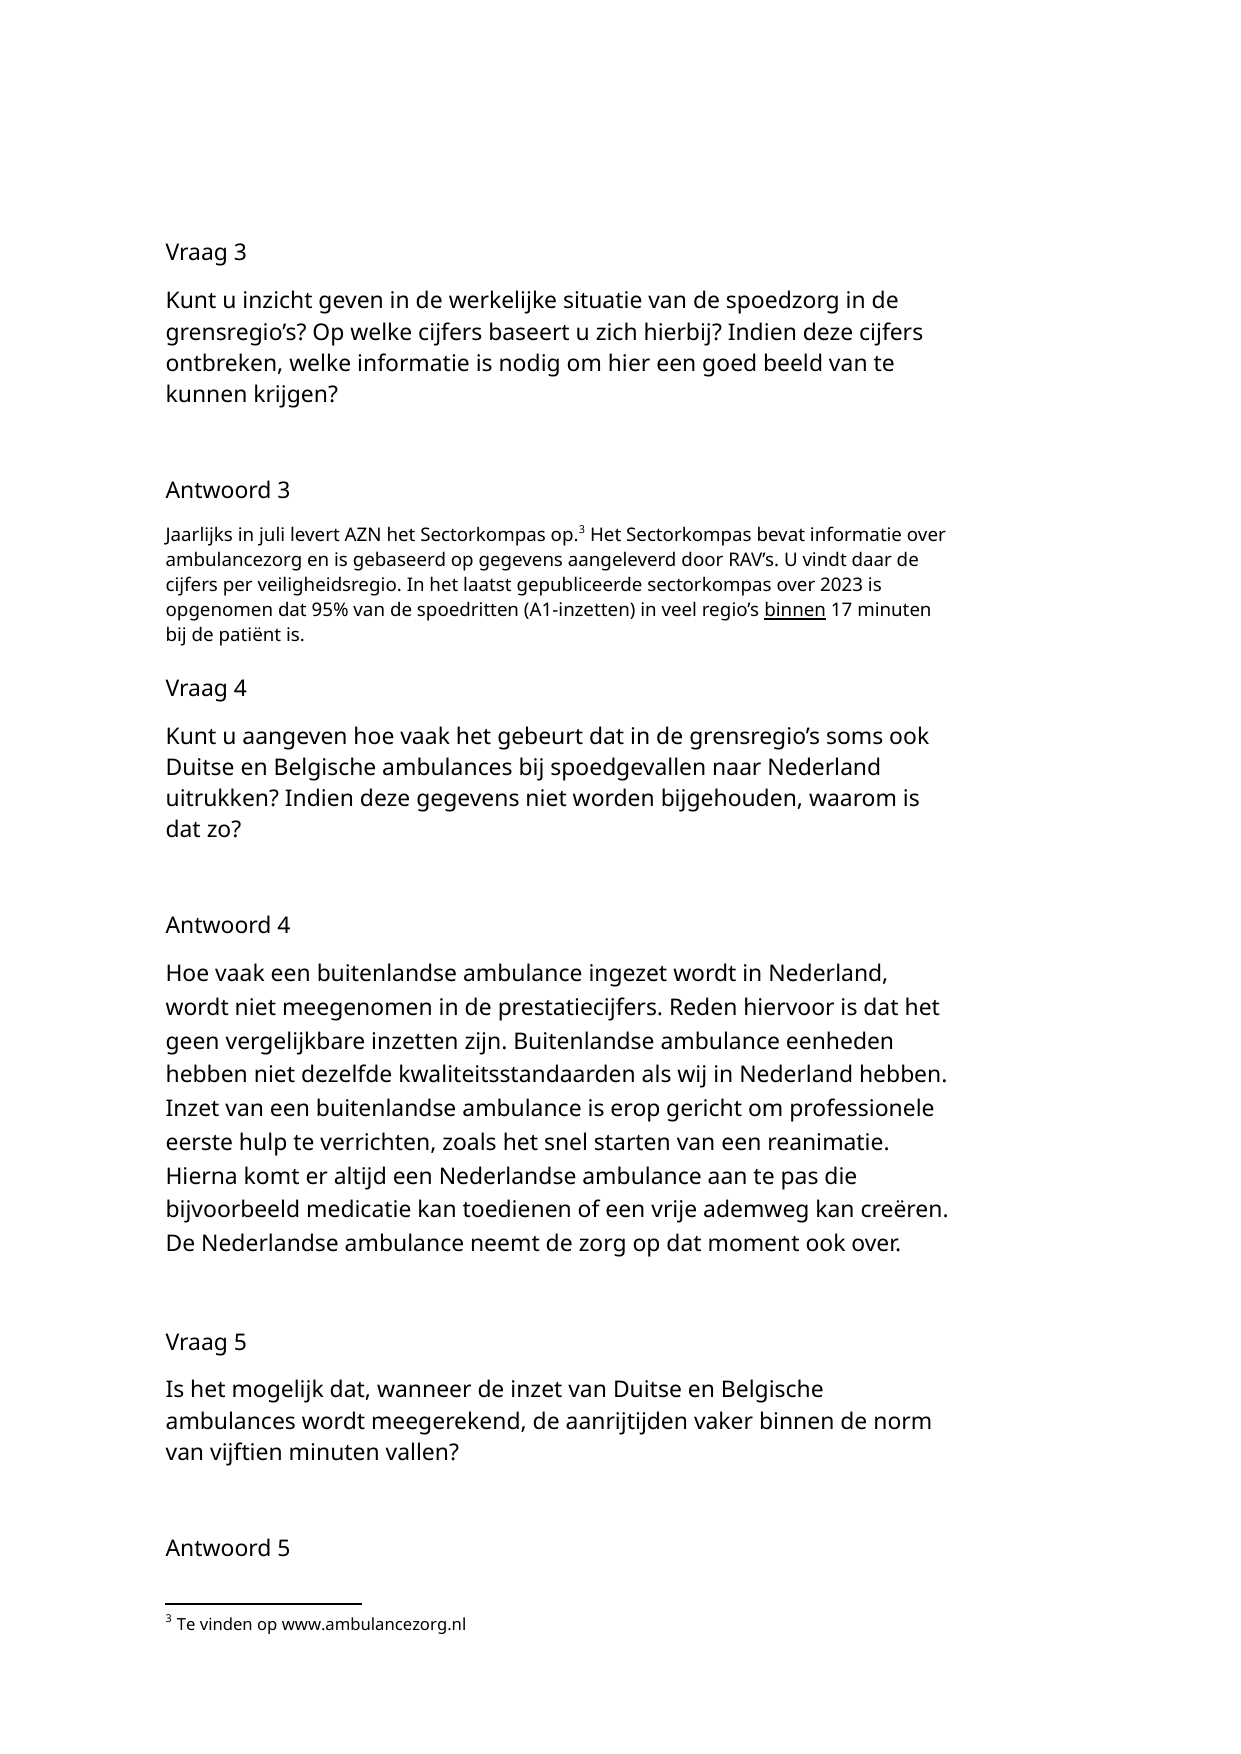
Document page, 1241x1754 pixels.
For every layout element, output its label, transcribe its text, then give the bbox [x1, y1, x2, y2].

text Is het mogelijk dat, wanneer de inzet van Duitse en Belgische ambulances wordt meegerekend, de aanrijtijden vaker binnen de norm van vijftien minuten vallen? [165, 1373, 950, 1467]
text Antwoord 5 [165, 1532, 950, 1563]
text Antwoord 4 [165, 909, 950, 940]
text Kunt u aangeven hoe vaak het gebeurt dat in de grensregio’s soms ook Duitse en Belgische ambulances bij spoedgevallen naar Nederland uitrukken? Indien deze gegevens niet worden bijgehouden, waarom is dat zo? [165, 719, 950, 844]
text Jaarlijks in juli levert AZN het Sectorkompas op. Het Sectorkompas bevat informatie over ambulancezorg en is gebaseerd op gegevens aangeleverd door RAV’s. U vindt daar de cijfers per veiligheidsregio. In het laatst gepubliceerde sectorkompas over 2023 is opgenomen dat 95% van de spoedritten (A1-inzetten) in veel regio’s binnen 17 minuten bij de patiënt is. [165, 522, 950, 647]
text Kunt u inzicht geven in de werkelijke situatie van de spoedzorg in de grensregio’s? Op welke cijfers baseert u zich hierbij? Indien deze cijfers ontbreken, welke informatie is nodig om hier een goed beeld van te kunnen krijgen? [165, 284, 950, 409]
text Hoe vaak een buitenlandse ambulance ingezet wordt in Nederland, wordt niet meegenomen in de prestatiecijfers. Reden hiervoor is dat het geen vergelijkbare inzetten zijn. Buitenlandse ambulance eenheden hebben niet dezelfde kwaliteitsstandaarden als wij in Nederland hebben. Inzet van een buitenlandse ambulance is erop gericht om professionele eerste hulp te verrichten, zoals het snel starten van een reanimatie. Hierna komt er altijd een Nederlandse ambulance aan te pas die bijvoorbeeld medicatie kan toedienen of een vrije ademweg kan creëren. De Nederlandse ambulance neemt de zorg op dat moment ook over. [165, 957, 950, 1258]
text Vraag 5 [165, 1325, 950, 1357]
text Vraag 3 [165, 236, 950, 267]
text Vraag 4 [165, 672, 950, 703]
text Antwoord 3 [165, 474, 950, 505]
